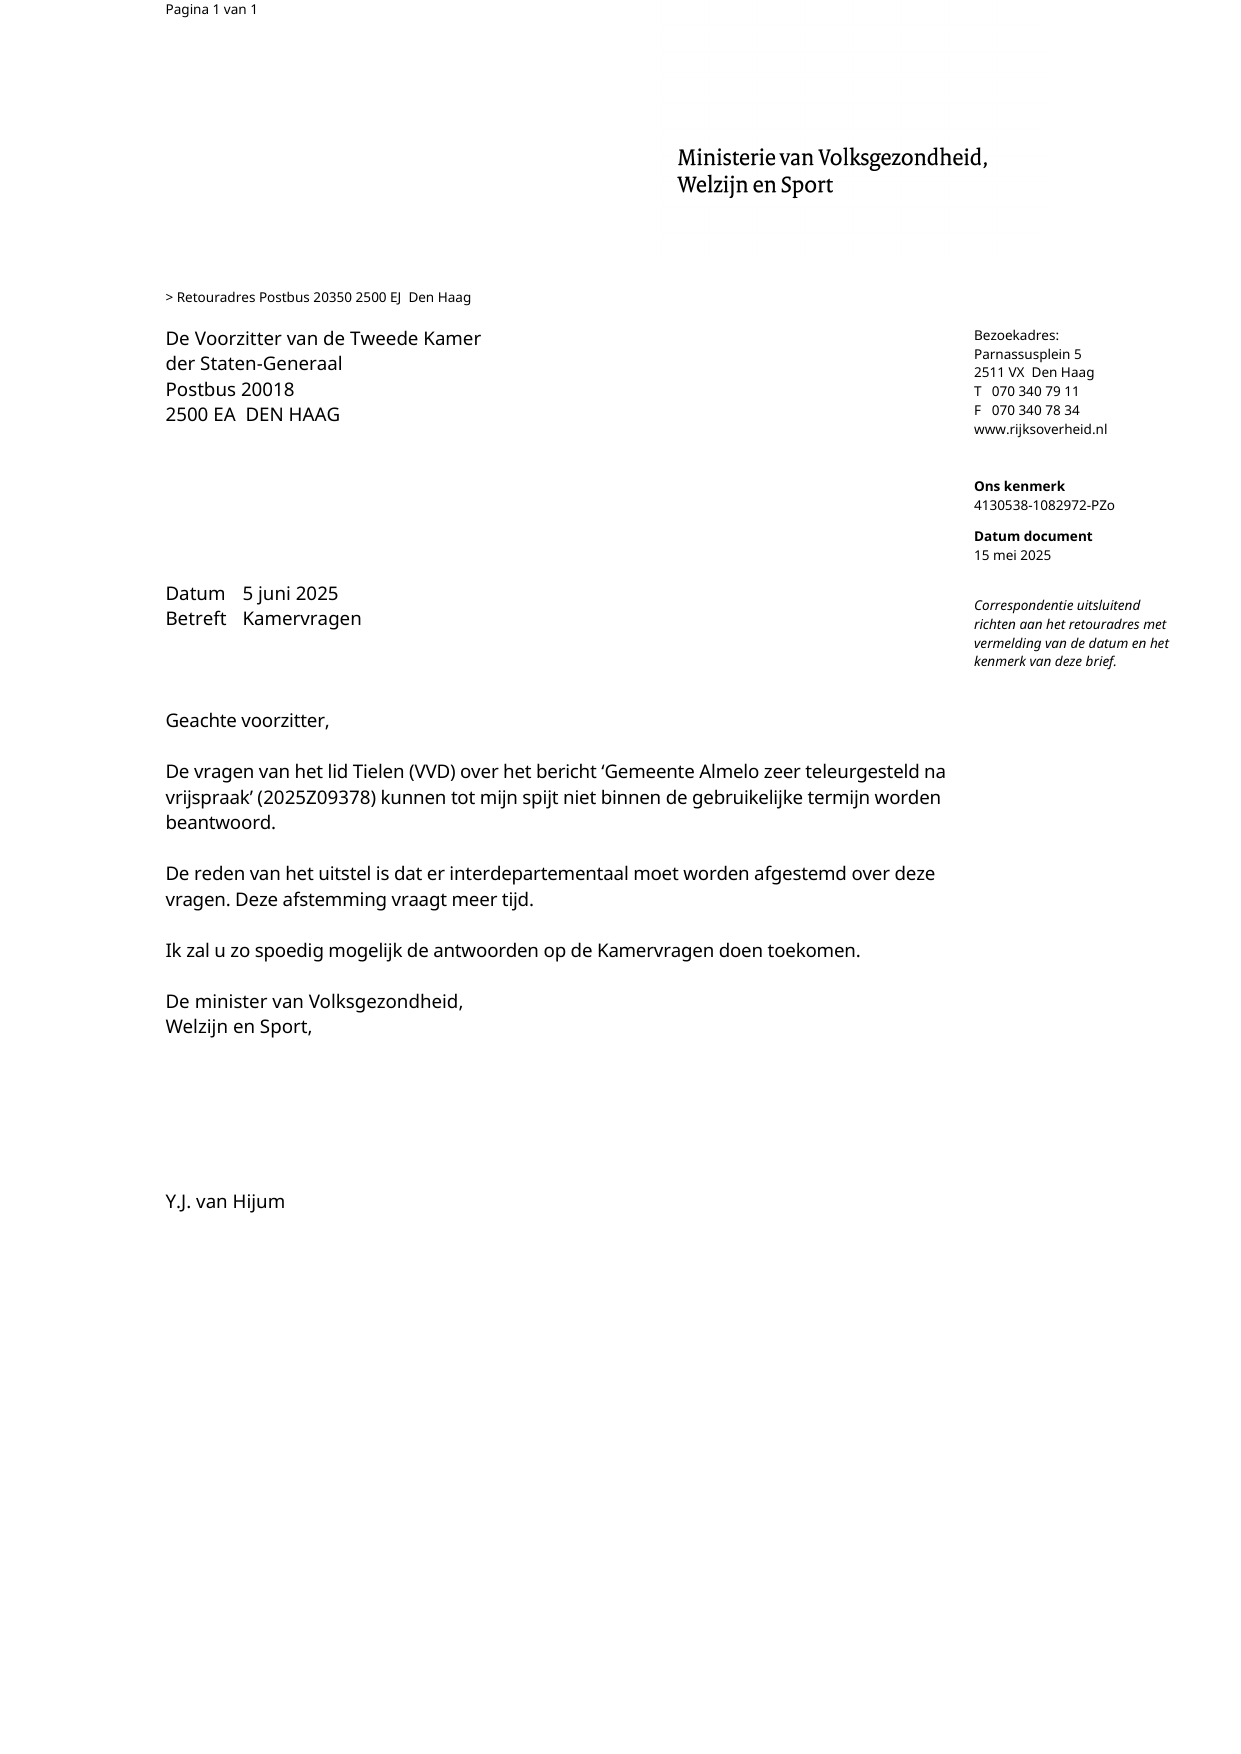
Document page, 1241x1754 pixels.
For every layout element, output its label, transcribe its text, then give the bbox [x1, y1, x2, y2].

text Postbus 20018 [165, 376, 950, 401]
text > Retouradres Postbus 20350 2500 EJ Den Haag [165, 287, 950, 306]
text De minister van Volksgezondheid, [165, 988, 950, 1013]
text De Voorzitter van de Tweede Kamer der Staten-Generaal [165, 325, 950, 376]
text Geachte voorzitter, [165, 708, 950, 733]
text Y.J. van Hijum [165, 1188, 950, 1214]
text Datum 5 juni 2025 [165, 580, 950, 606]
picture [661, 0, 1046, 260]
text Ik zal u zo spoedig mogelijk de antwoorden op de Kamervragen doen toekomen. [165, 937, 950, 963]
text Betreft Kamervragen [165, 606, 950, 631]
text 2500 EA DEN HAAG [165, 401, 950, 427]
text Welzijn en Sport, [165, 1013, 950, 1038]
text De reden van het uitstel is dat er interdepartementaal moet worden afgestemd over deze vragen. Deze afstemming vraagt meer tijd. [165, 861, 950, 912]
text De vragen van het lid Tielen (VVD) over het bericht ‘Gemeente Almelo zeer teleurgesteld na vrijspraak’ (2025Z09378) kunnen tot mijn spijt niet binnen de gebruikelijke termijn worden beantwoord. [165, 759, 950, 835]
